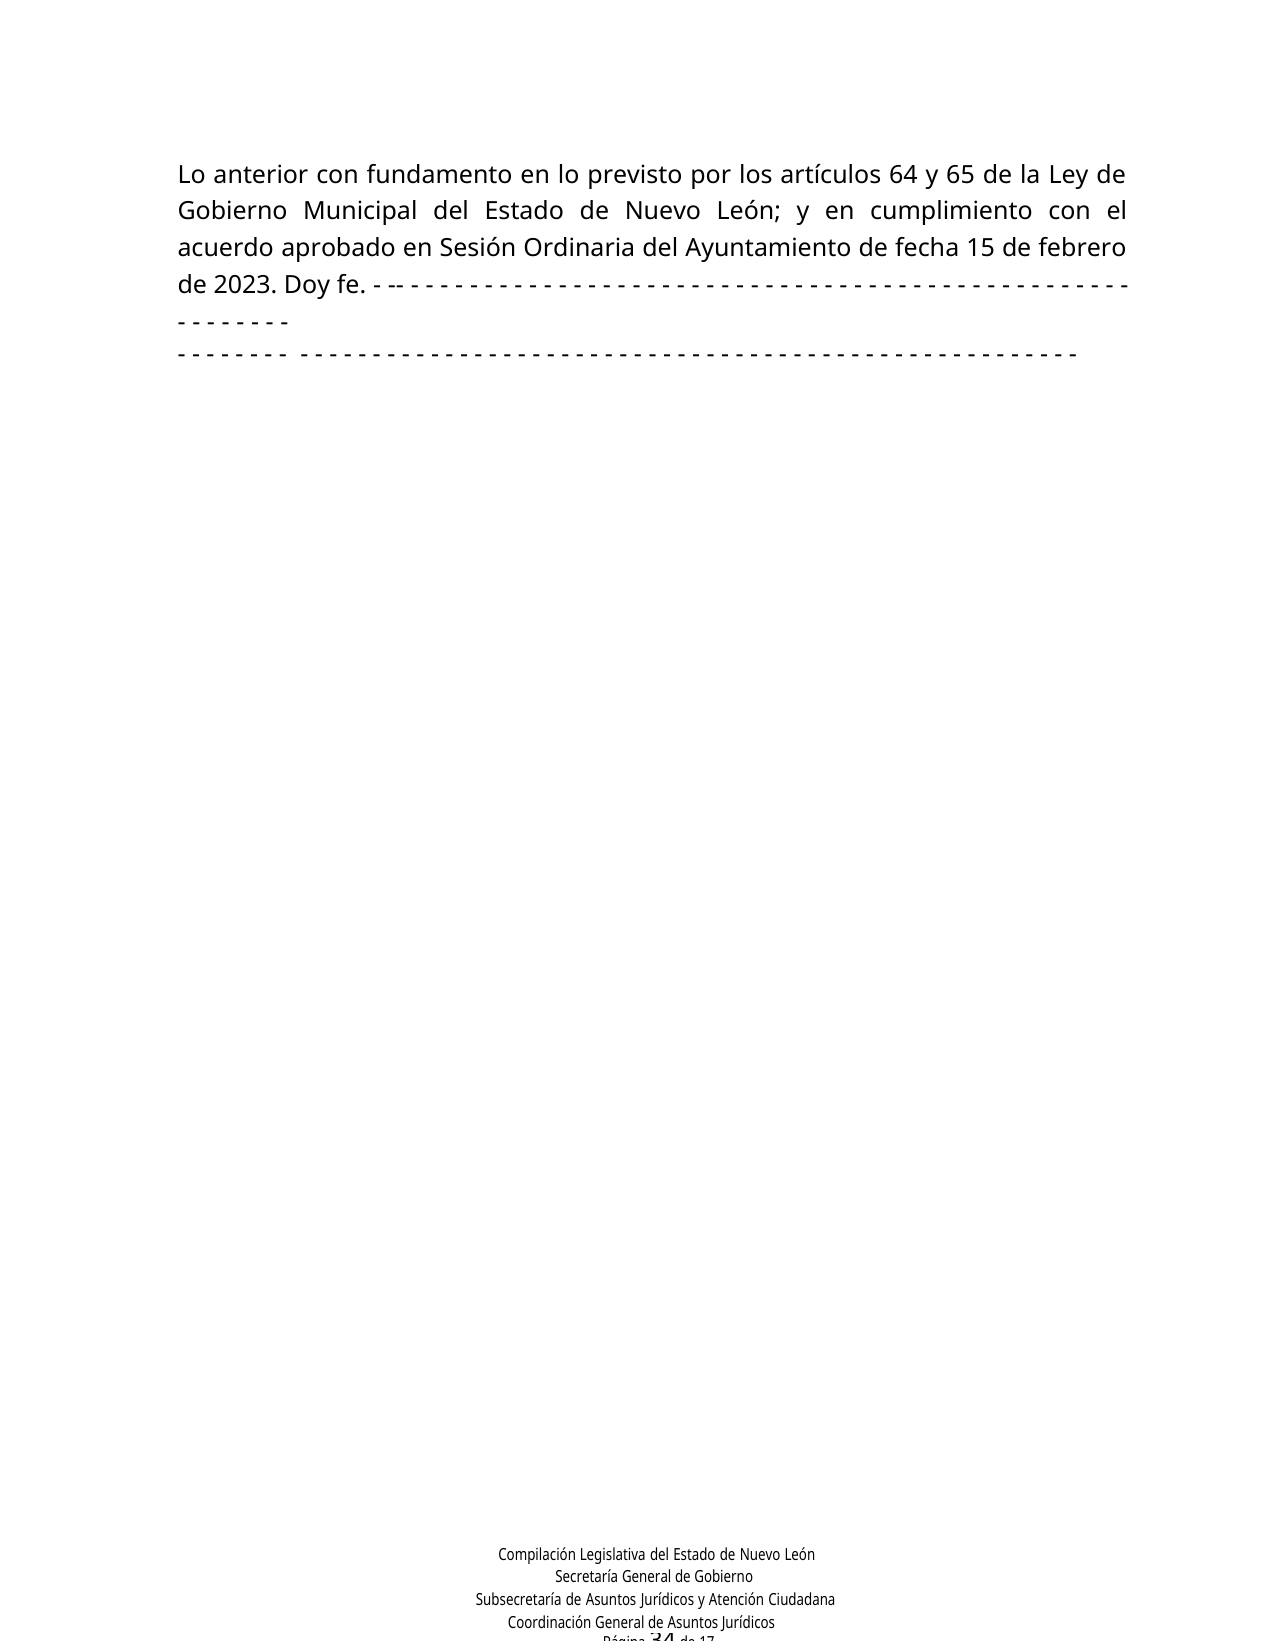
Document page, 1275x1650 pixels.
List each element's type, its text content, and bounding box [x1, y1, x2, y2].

text - - - - - - - - - - - - - - - - - - - - - - - - - - - - - - - - - - - - - - - - - - - - - - - - - - - - - - - - - - - - - - [177, 340, 1139, 368]
text Lo anterior con fundamento en lo previsto por los artículos 64 y 65 de la Ley de Gobierno Municipal del Estado de Nuevo León; y en cumplimiento con el acuerdo aprobado en Sesión Ordinaria del Ayuntamiento de fecha 15 de febrero de 2023. Doy fe. - -- - - - - - - - - - - - - - - - - - - - - - - - - - - - - - - - - - - - - - - - - - - - - - - - - - - - - - - - - - [177, 156, 1128, 337]
